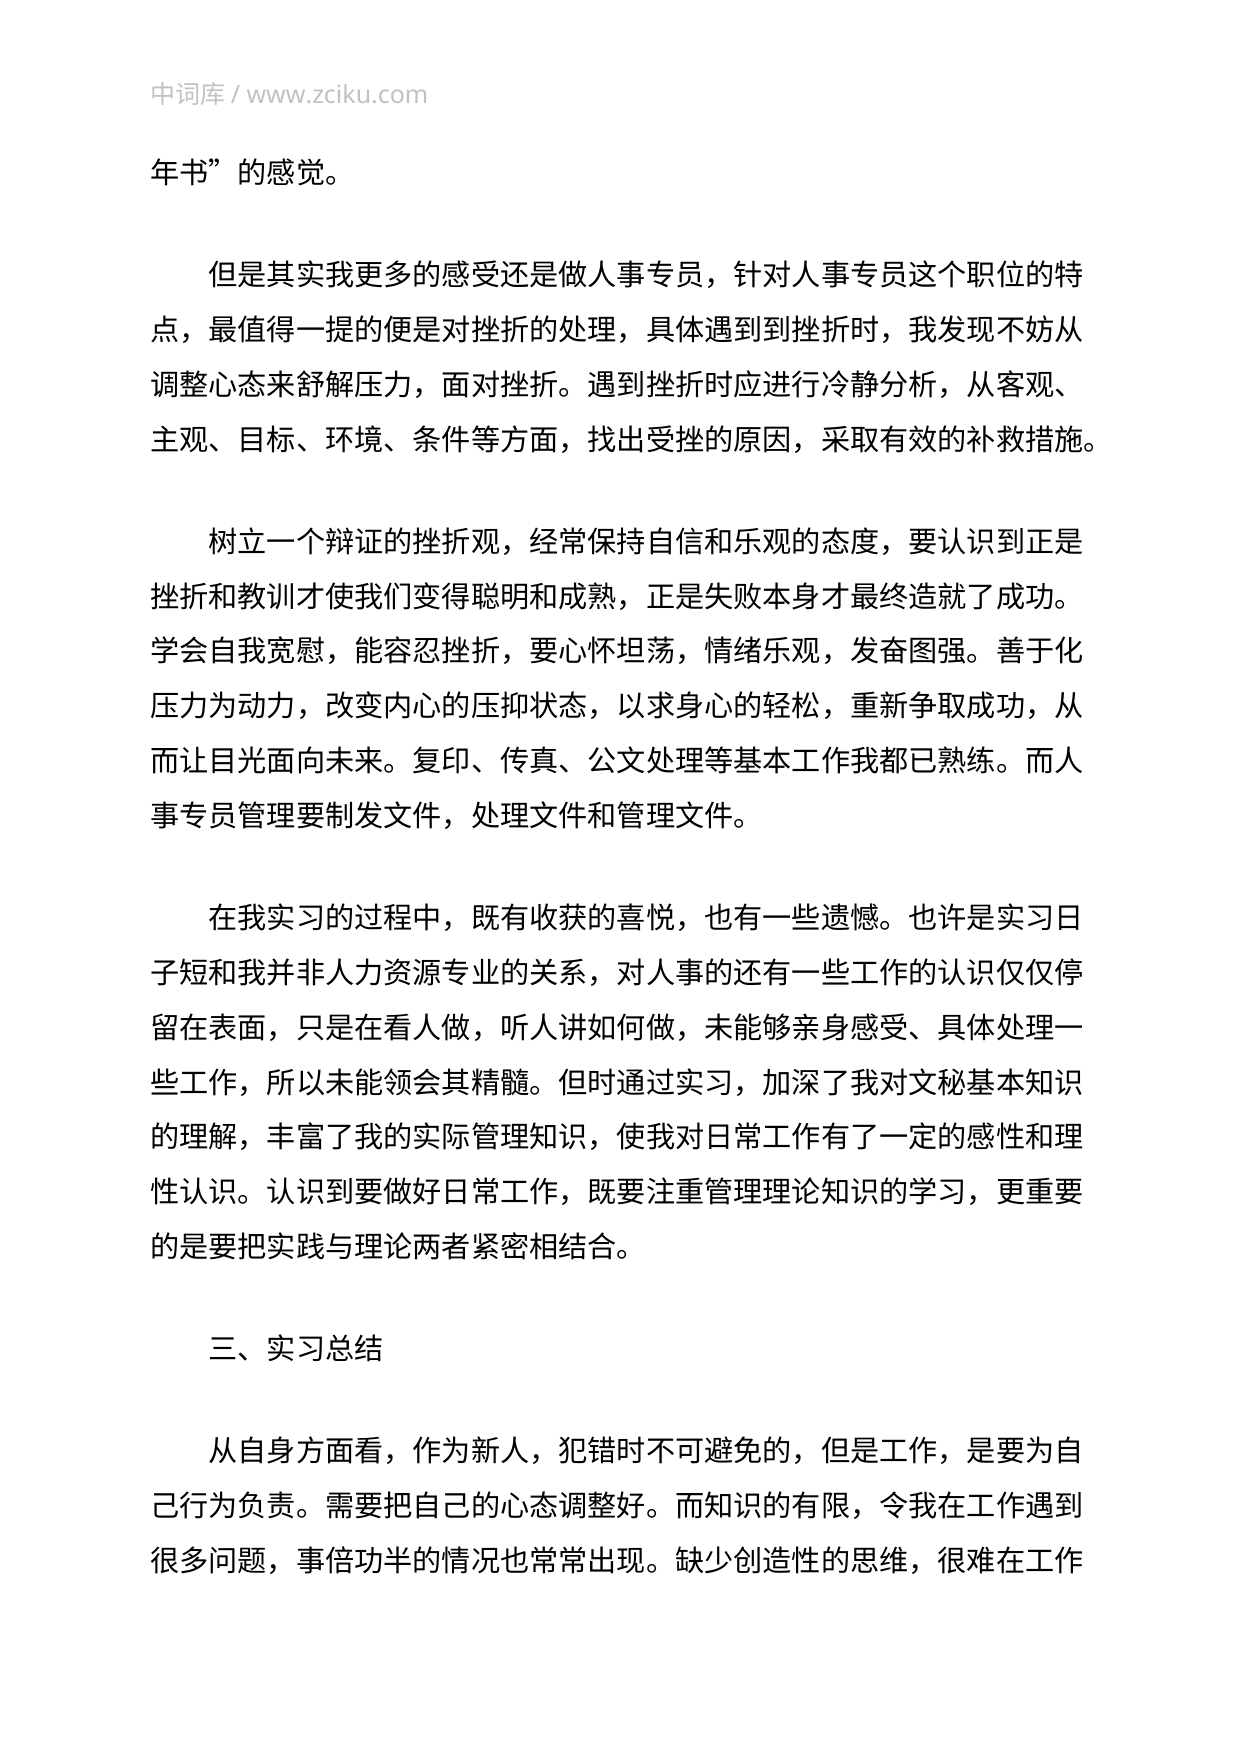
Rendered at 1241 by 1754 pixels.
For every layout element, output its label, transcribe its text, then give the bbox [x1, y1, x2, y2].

text 但是其实我更多的感受还是做人事专员，针对人事专员这个职位的特点，最值得一提的便是对挫折的处理，具体遇到到挫折时，我发现不妨从调整心态来舒解压力，面对挫折。遇到挫折时应进行冷静分析，从客观、主观、目标、环境、条件等方面，找出受挫的原因，采取有效的补救措施。 [150, 252, 1090, 459]
text 三、实习总结 [150, 1326, 1090, 1368]
text 树立一个辩证的挫折观，经常保持自信和乐观的态度，要认识到正是挫折和教训才使我们变得聪明和成熟，正是失败本身才最终造就了成功。学会自我宽慰，能容忍挫折，要心怀坦荡，情绪乐观，发奋图强。善于化压力为动力，改变内心的压抑状态，以求身心的轻松，重新争取成功，从而让目光面向未来。复印、传真、公文处理等基本工作我都已熟练。而人事专员管理要制发文件，处理文件和管理文件。 [150, 518, 1090, 835]
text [150, 150, 1090, 192]
text 在我实习的过程中，既有收获的喜悦，也有一些遗憾。也许是实习日子短和我并非人力资源专业的关系，对人事的还有一些工作的认识仅仅停留在表面，只是在看人做，听人讲如何做，未能够亲身感受、具体处理一些工作，所以未能领会其精髓。但时通过实习，加深了我对文秘基本知识的理解，丰富了我的实际管理知识，使我对日常工作有了一定的感性和理性认识。认识到要做好日常工作，既要注重管理理论知识的学习，更重要的是要把实践与理论两者紧密相结合。 [150, 894, 1090, 1266]
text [150, 1427, 1090, 1579]
